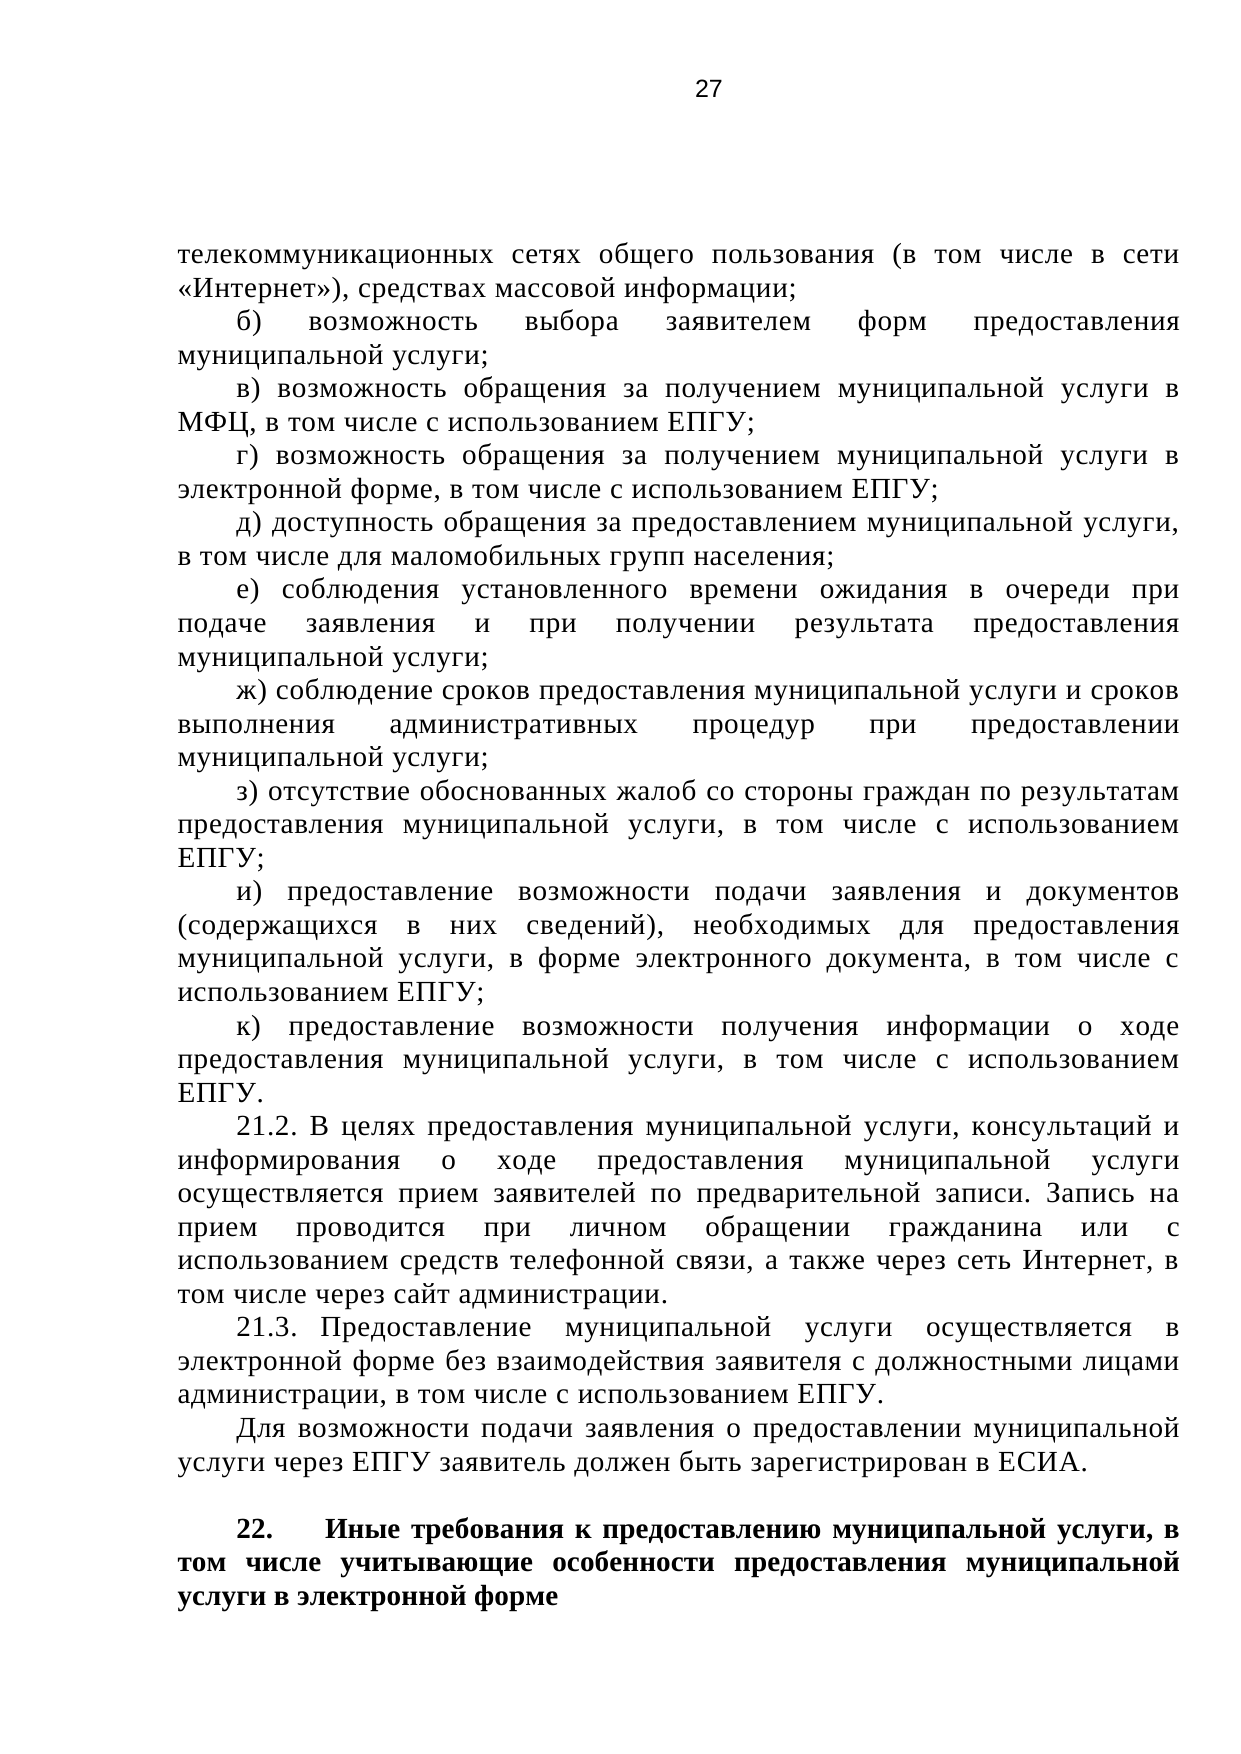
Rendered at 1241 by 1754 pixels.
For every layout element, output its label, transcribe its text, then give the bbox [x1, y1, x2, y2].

text е) соблюдения установленного времени ожидания в очереди при подаче заявления и при получении результата предоставления муниципальной услуги; [177, 572, 1181, 672]
text Для возможности подачи заявления о предоставлении муниципальной услуги через ЕПГУ заявитель должен быть зарегистрирован в ЕСИА. [177, 1410, 1181, 1477]
text ж) соблюдение сроков предоставления муниципальной услуги и сроков выполнения административных процедур при предоставлении муниципальной услуги; [177, 672, 1181, 773]
text в) возможность обращения за получением муниципальной услуги в МФЦ, в том числе с использованием ЕПГУ; [177, 370, 1181, 437]
text б) возможность выбора заявителем форм предоставления муниципальной услуги; [177, 303, 1181, 370]
text з) отсутствие обоснованных жалоб со стороны граждан по результатам предоставления муниципальной услуги, в том числе с использованием ЕПГУ; [177, 773, 1181, 873]
text и) предоставление возможности подачи заявления и документов (содержащихся в них сведений), необходимых для предоставления муниципальной услуги, в форме электронного документа, в том числе с использованием ЕПГУ; [177, 873, 1181, 1008]
text к) предоставление возможности получения информации о ходе предоставления муниципальной услуги, в том числе с использованием ЕПГУ. [177, 1008, 1181, 1108]
text 21.2. В целях предоставления муниципальной услуги, консультаций и информирования о ходе предоставления муниципальной услуги осуществляется прием заявителей по предварительной записи. Запись на прием проводится при личном обращении гражданина или с использованием средств телефонной связи, а также через сеть Интернет, в том числе через сайт администрации. [177, 1108, 1181, 1309]
text д) доступность обращения за предоставлением муниципальной услуги, в том числе для маломобильных групп населения; [177, 504, 1181, 572]
list Предоставление муниципальной услуги осуществляется в электронной форме без взаимодействия заявителя с должностными лицами администрации, в том числе с использованием ЕПГУ. [177, 1309, 1181, 1410]
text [177, 236, 1181, 303]
text г) возможность обращения за получением муниципальной услуги в электронной форме, в том числе с использованием ЕПГУ; [177, 437, 1181, 504]
list Иные требования к предоставлению муниципальной услуги, в том числе учитывающие особенности предоставления муниципальной услуги в электронной форме [177, 1511, 1181, 1611]
